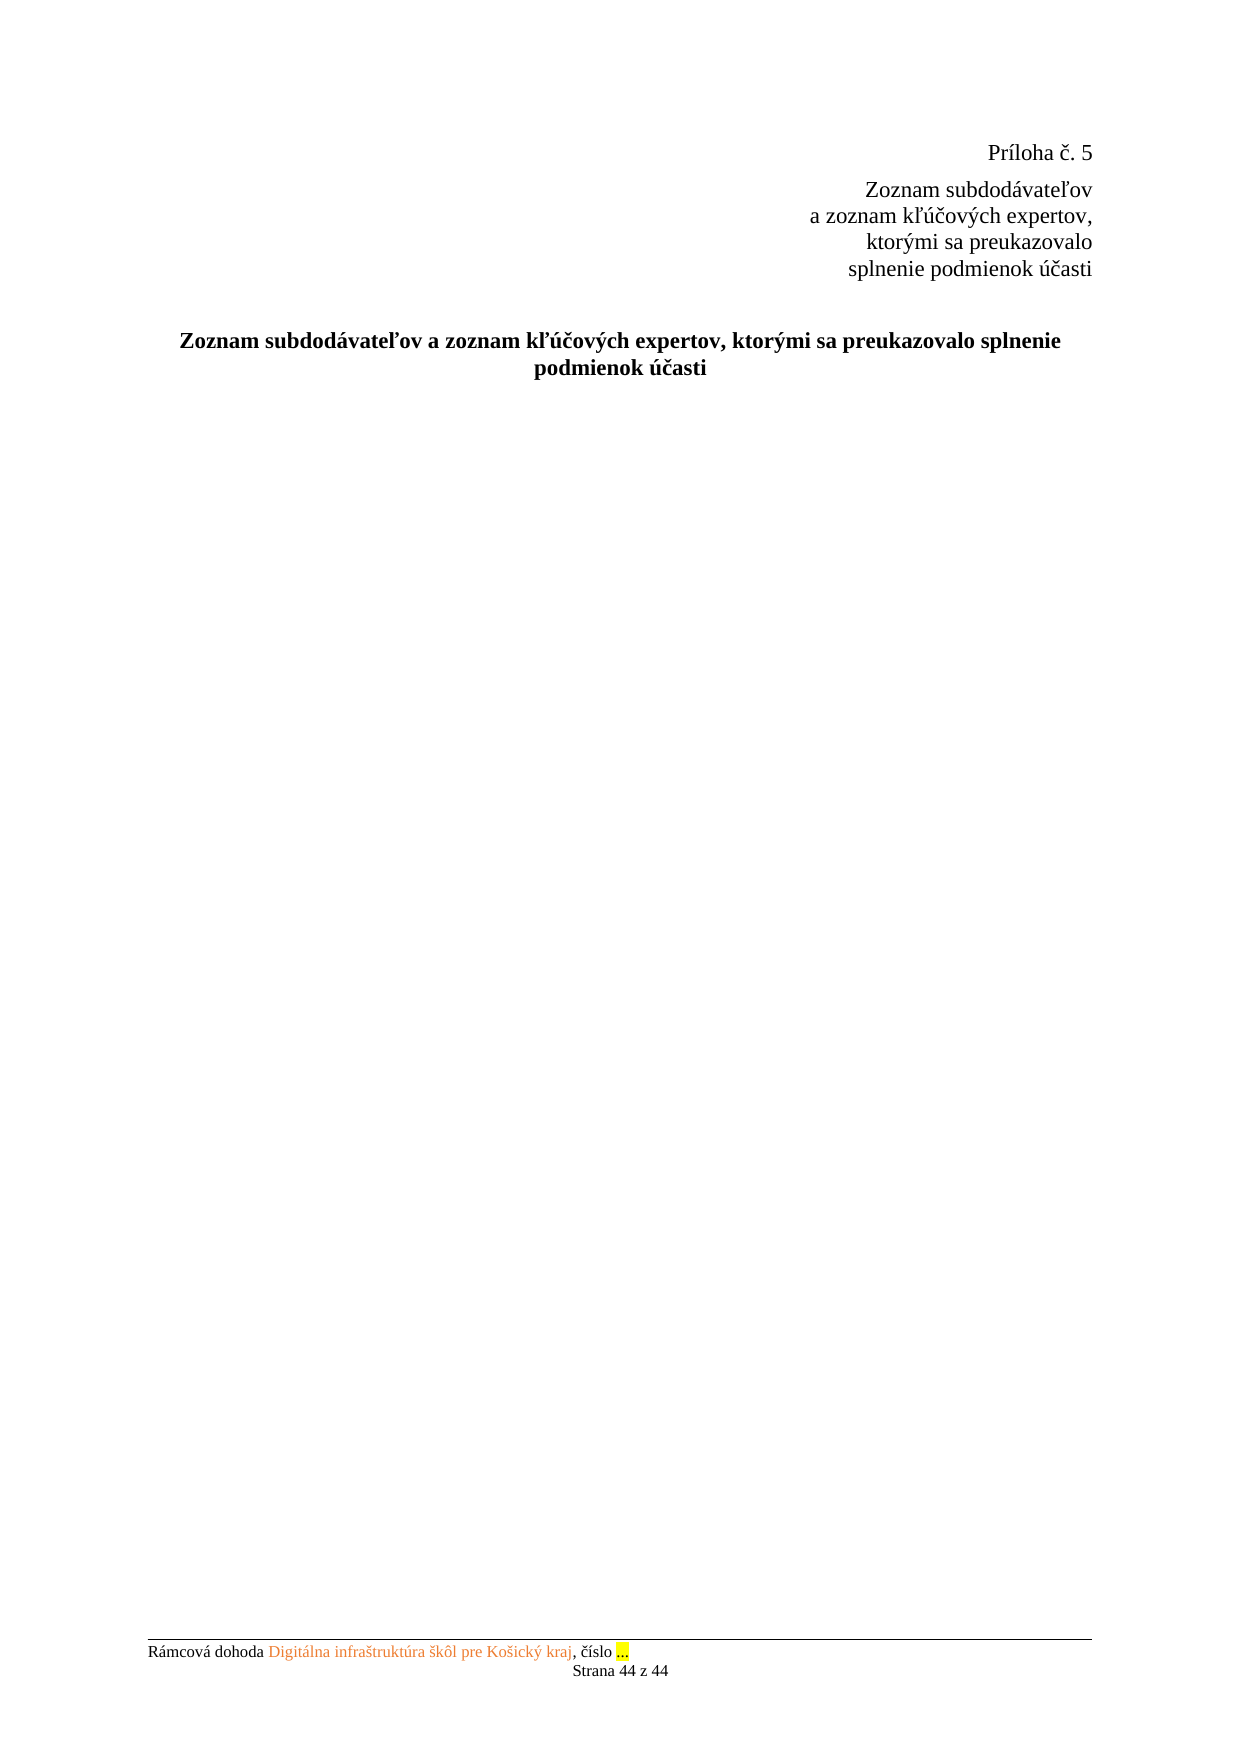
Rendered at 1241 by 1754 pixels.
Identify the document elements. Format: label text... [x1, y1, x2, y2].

subtitle Príloha č. 5 [195, 139, 1092, 166]
subtitle Zoznam subdodávateľov a zoznam kľúčových expertov, ktorými sa preukazovalo splnenie podmienok účasti [797, 176, 1092, 281]
text Zoznam subdodávateľov a zoznam kľúčových expertov, ktorými sa preukazovalo splnenie podmienok účasti [148, 327, 1092, 380]
